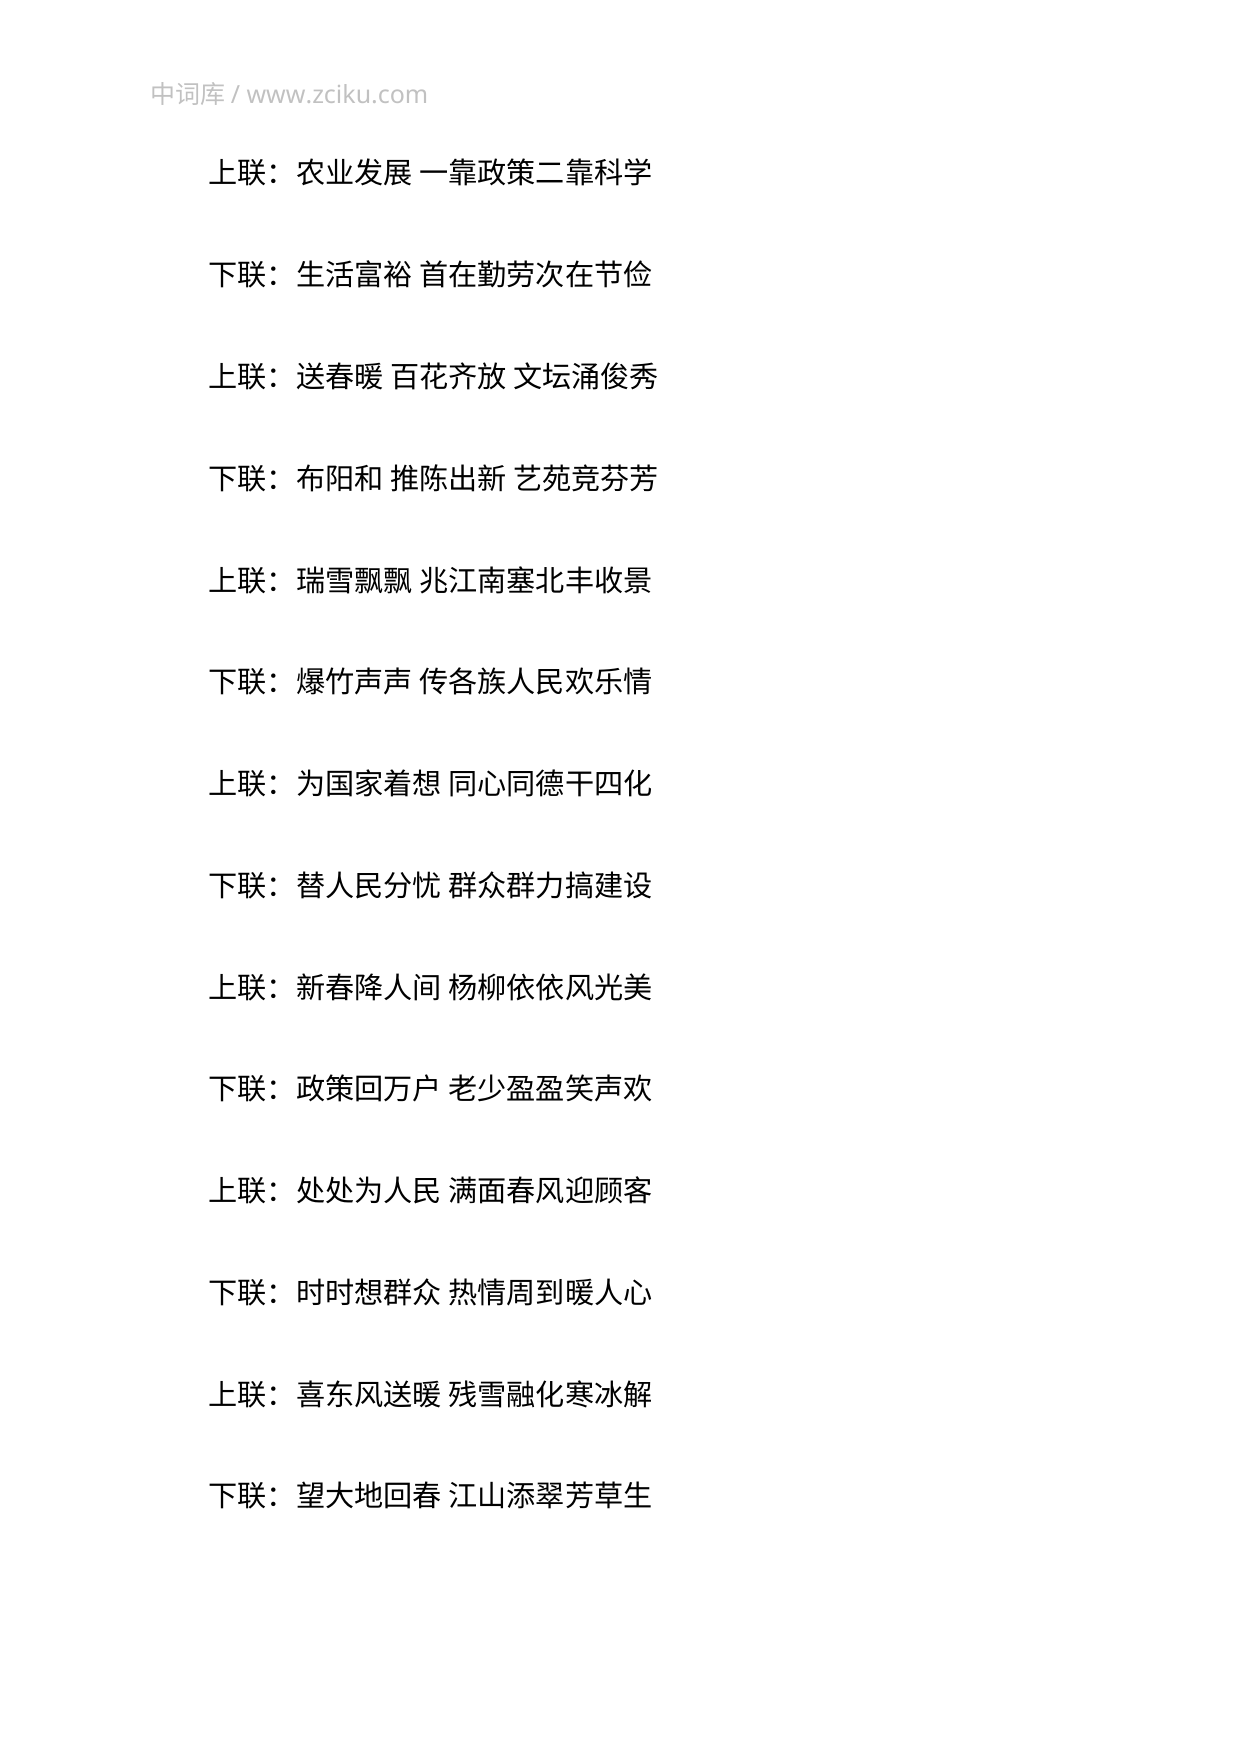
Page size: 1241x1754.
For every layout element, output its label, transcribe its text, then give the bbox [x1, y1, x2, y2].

text 下联：望大地回春 江山添翠芳草生 [150, 1473, 1090, 1515]
text 上联：喜东风送暖 残雪融化寒冰解 [150, 1371, 1090, 1413]
text 上联：农业发展 一靠政策二靠科学 [150, 150, 1090, 192]
text 下联：生活富裕 首在勤劳次在节俭 [150, 252, 1090, 294]
text 下联：替人民分忧 群众群力搞建设 [150, 862, 1090, 905]
text 上联：送春暖 百花齐放 文坛涌俊秀 [150, 353, 1090, 396]
text 上联：为国家着想 同心同德干四化 [150, 761, 1090, 803]
text 下联：时时想群众 热情周到暖人心 [150, 1269, 1090, 1312]
text 下联：政策回万户 老少盈盈笑声欢 [150, 1066, 1090, 1108]
text 上联：瑞雪飘飘 兆江南塞北丰收景 [150, 557, 1090, 599]
text 上联：处处为人民 满面春风迎顾客 [150, 1168, 1090, 1210]
text 下联：爆竹声声 传各族人民欢乐情 [150, 659, 1090, 701]
text 上联：新春降人间 杨柳依依风光美 [150, 964, 1090, 1006]
text 下联：布阳和 推陈出新 艺苑竞芬芳 [150, 455, 1090, 498]
